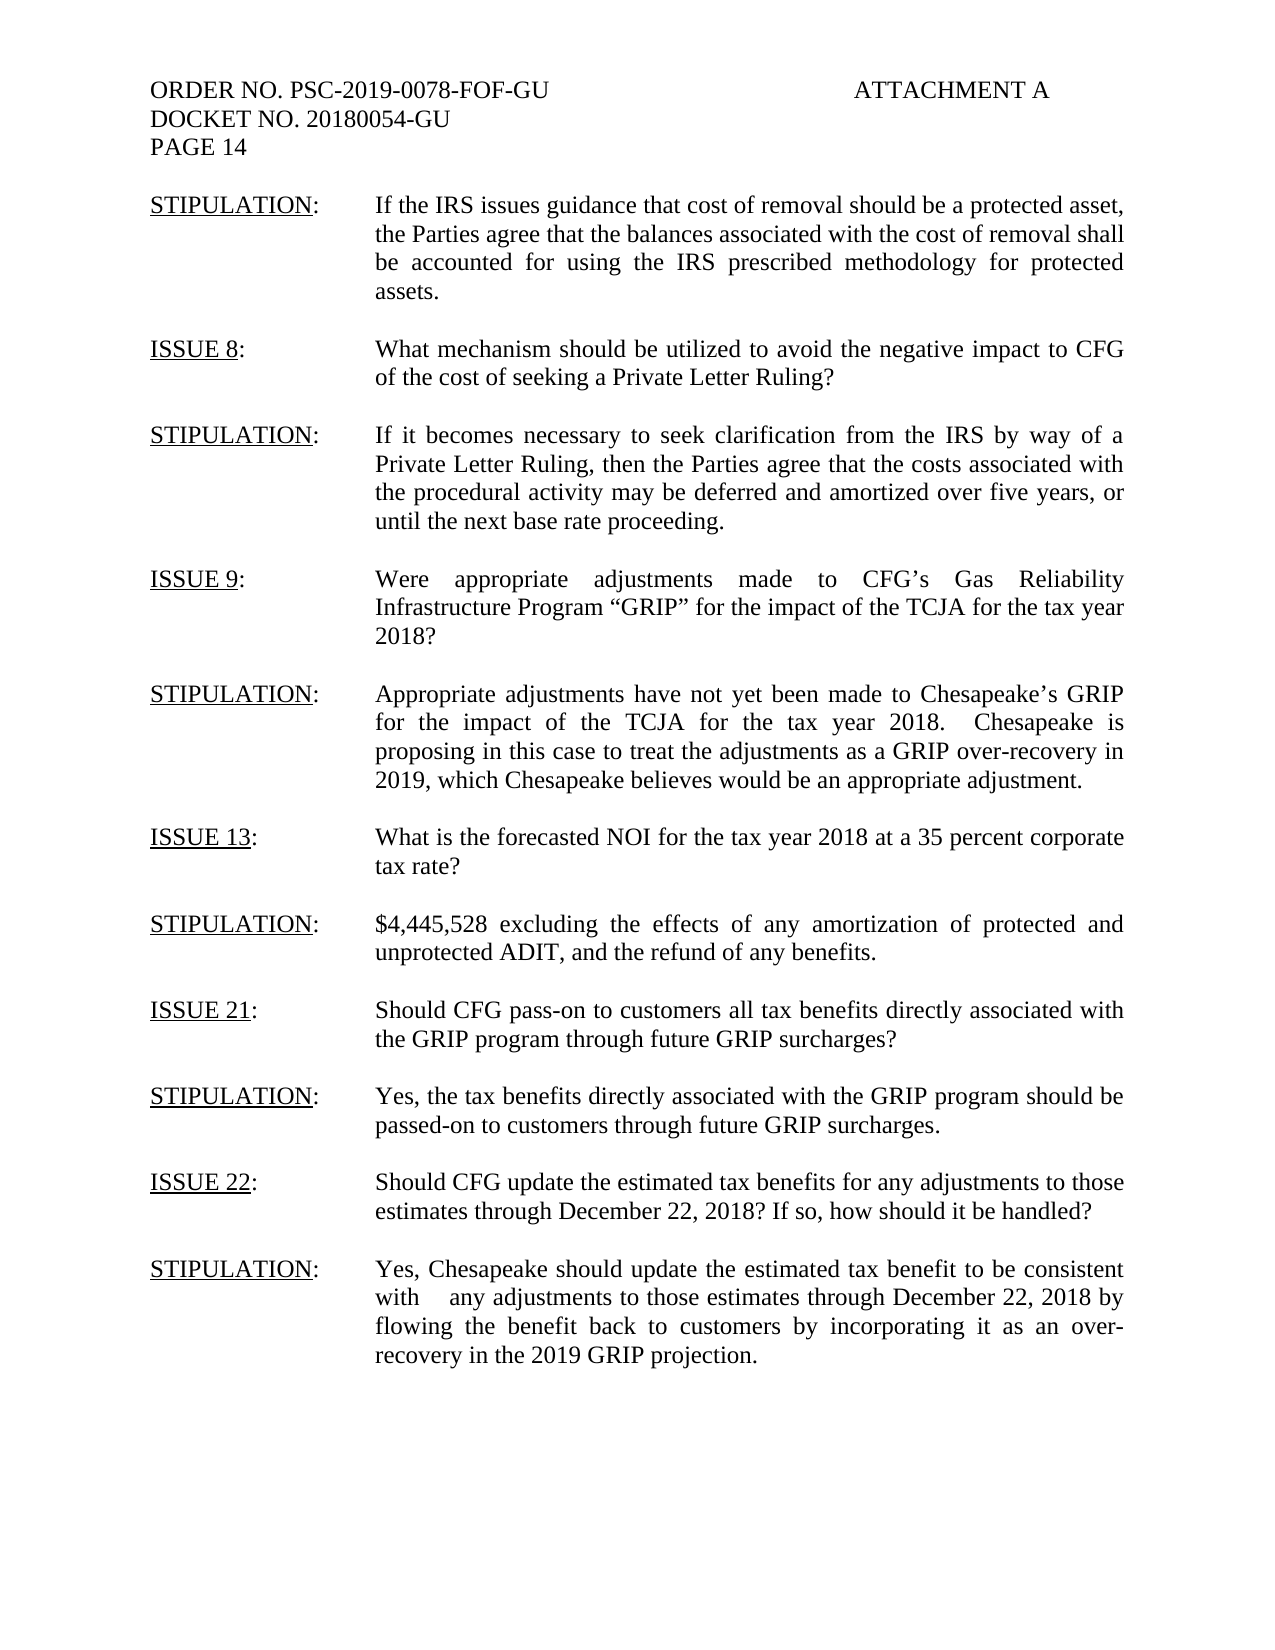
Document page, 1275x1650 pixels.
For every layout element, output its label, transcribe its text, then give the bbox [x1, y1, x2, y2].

text STIPULATION: Appropriate adjustments have not yet been made to Chesapeake’s GRIP for the impact of the TCJA for the tax year 2018. Chesapeake is proposing in this case to treat the adjustments as a GRIP over-recovery in 2019, which Chesapeake believes would be an appropriate adjustment. [150, 679, 1125, 794]
text ISSUE 9: Were appropriate adjustments made to CFG’s Gas Reliability Infrastructure Program “GRIP” for the impact of the TCJA for the tax year 2018? [150, 564, 1125, 650]
text ISSUE 22: Should CFG update the estimated tax benefits for any adjustments to those estimates through December 22, 2018? If so, how should it be handled? [150, 1167, 1125, 1225]
text STIPULATION: Yes, the tax benefits directly associated with the GRIP program should be passed-on to customers through future GRIP surcharges. [150, 1081, 1125, 1139]
text ISSUE 8: What mechanism should be utilized to avoid the negative impact to CFG of the cost of seeking a Private Letter Ruling? [150, 334, 1125, 391]
text STIPULATION: If the IRS issues guidance that cost of removal should be a protected asset, the Parties agree that the balances associated with the cost of removal shall be accounted for using the IRS prescribed methodology for protected assets. [150, 190, 1125, 305]
text STIPULATION: If it becomes necessary to seek clarification from the IRS by way of a Private Letter Ruling, then the Parties agree that the costs associated with the procedural activity may be deferred and amortized over five years, or until the next base rate proceeding. [150, 420, 1125, 535]
text ISSUE 21: Should CFG pass-on to customers all tax benefits directly associated with the GRIP program through future GRIP surcharges? [150, 995, 1125, 1052]
text STIPULATION: $4,445,528 excluding the effects of any amortization of protected and unprotected ADIT, and the refund of any benefits. [150, 909, 1125, 966]
text STIPULATION: Yes, Chesapeake should update the estimated tax benefit to be consistent with any adjustments to those estimates through December 22, 2018 by flowing the benefit back to customers by incorporating it as an over-recovery in the 2019 GRIP projection. [150, 1254, 1125, 1369]
text ISSUE 13: What is the forecasted NOI for the tax year 2018 at a 35 percent corporate tax rate? [150, 822, 1125, 880]
